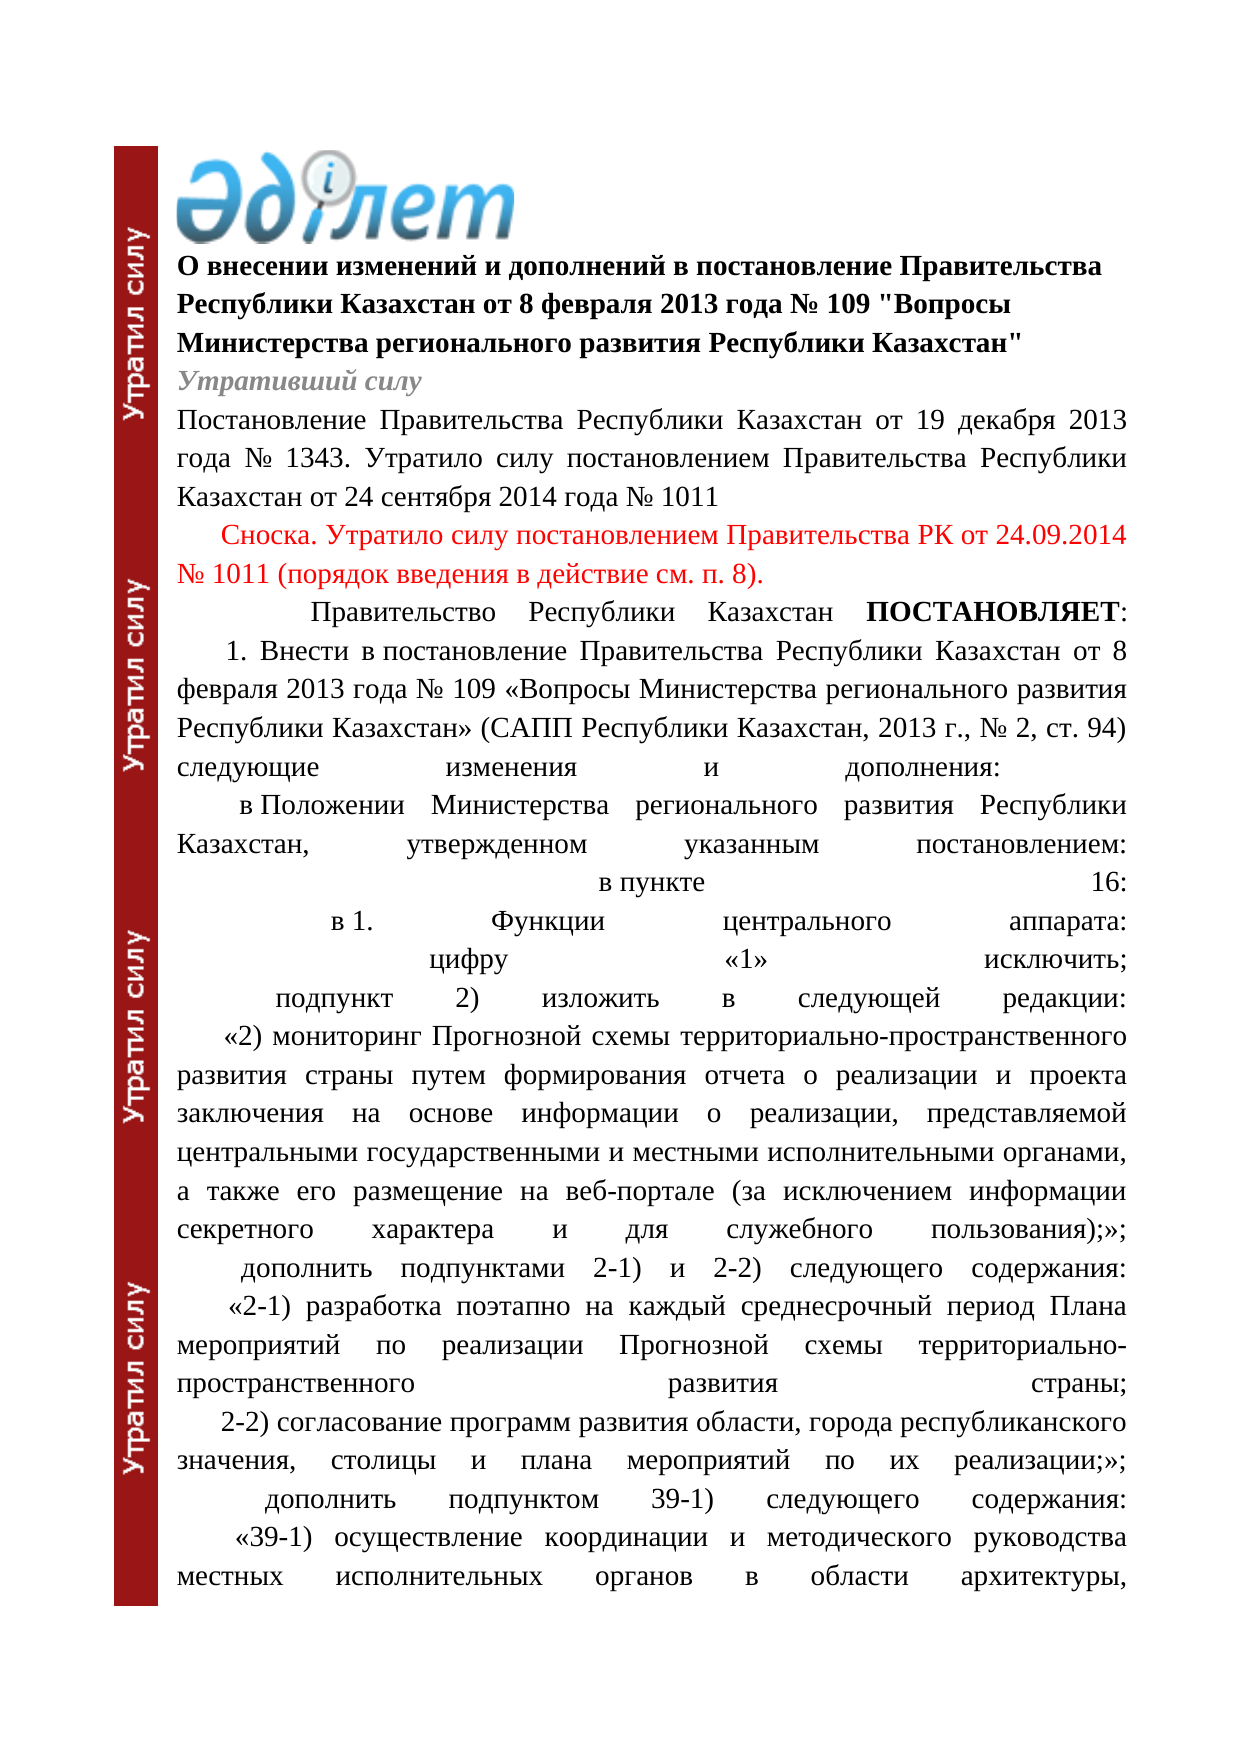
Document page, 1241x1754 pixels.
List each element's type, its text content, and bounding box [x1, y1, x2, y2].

picture [114, 358, 158, 363]
picture [114, 512, 158, 517]
picture [176, 150, 515, 244]
picture [114, 589, 158, 594]
text Сноска. Утратило силу постановлением Правительства РК от 24.09.2014 № 1011 (порядок введения в действие см. п. 8). [112, 517, 1128, 589]
picture [114, 397, 158, 402]
text Постановление Правительства Республики Казахстан от 19 декабря 2013 года № 1343. Утратило силу постановлением Правительства Республики Казахстан от 24 сентября 2014 года № 1011 [112, 402, 1128, 512]
picture [114, 1592, 158, 1606]
picture [114, 146, 158, 248]
text О внесении изменений и дополнений в постановление Правительства Республики Казахстан от 8 февраля 2013 года № 109 "Вопросы Министерства регионального развития Республики Казахстан" [112, 248, 1128, 358]
text Утративший силу [112, 363, 1128, 397]
